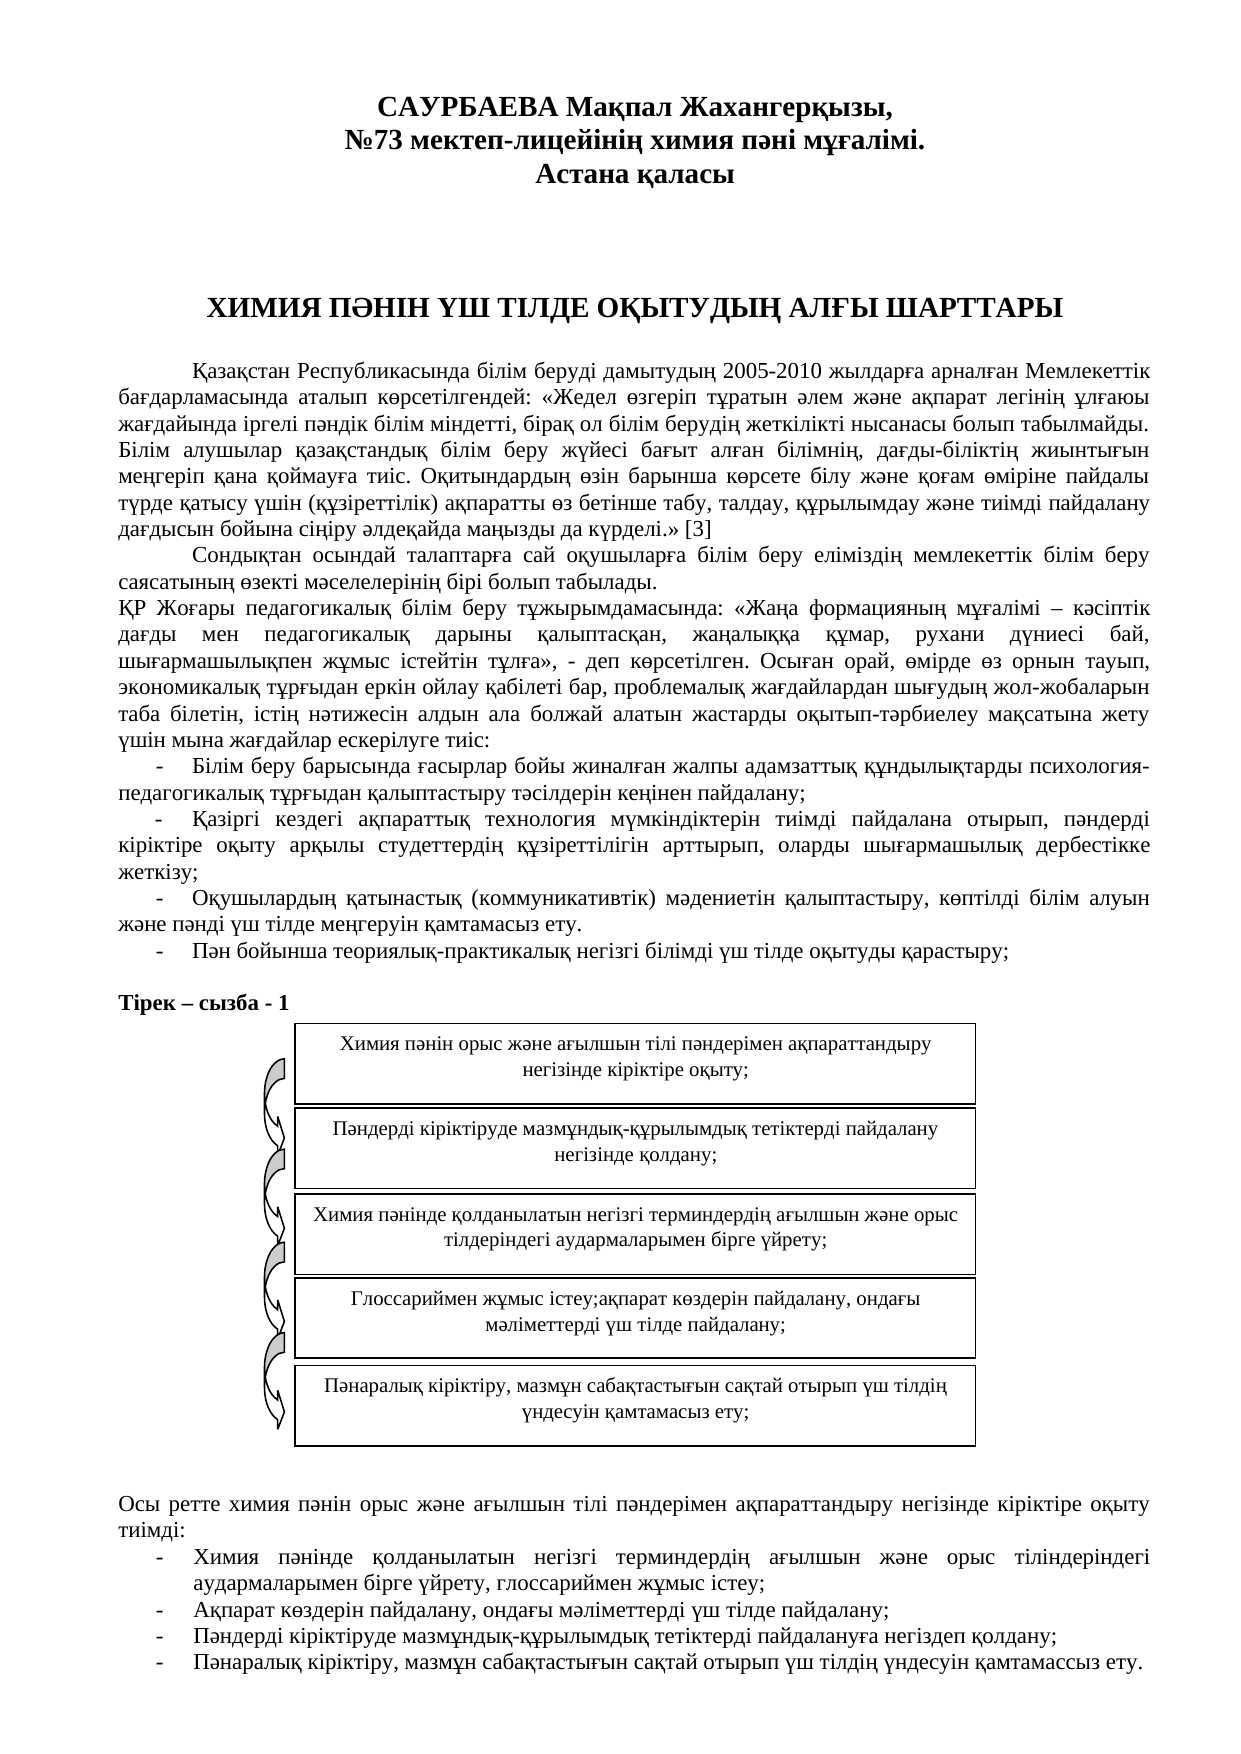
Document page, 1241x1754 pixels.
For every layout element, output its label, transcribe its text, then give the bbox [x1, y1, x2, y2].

text Тірек – сызба - 1 [118, 989, 1152, 1016]
list Пәнаралық кіріктіру, мазмұн сабақтастығын сақтай отырып үш тілдің үндесуін қамтамассыз ету. [156, 1648, 1152, 1675]
text САУРБАЕВА Мақпал Жахангерқызы, [118, 89, 1152, 122]
list Қазіргі кездегі ақпараттық технология мүмкіндіктерін тиімді пайдалана отырып, пәндерді кіріктіре оқыту арқылы студеттердің құзіреттілігін арттырып, оларды шығармашылық дербестікке жеткізу; [118, 805, 1152, 884]
text Астана қаласы [118, 156, 1152, 189]
list Химия пәнінде қолданылатын негізгі терминдердің ағылшын және орыс тіліндеріндегі аудармаларымен бірге үйрету, глоссариймен жұмыс істеу; [156, 1543, 1152, 1596]
text Осы ретте химия пәнін орыс және ағылшын тілі пәндерімен ақпараттандыру негізінде кіріктіре оқыту тиімді: [118, 1490, 1152, 1543]
text №73 мектеп-лицейінің химия пәні мұғалімі. [118, 122, 1152, 156]
text ХИМИЯ ПӘНІН ҮШ ТІЛДЕ ОҚЫТУДЫҢ АЛҒЫ ШАРТТАРЫ [118, 290, 1152, 323]
list Білім беру барысында ғасырлар бойы жиналған жалпы адамзаттық құндылықтарды психология-педагогикалық тұрғыдан қалыптастыру тәсілдерін кеңінен пайдалану; [118, 752, 1152, 805]
list Пән бойынша теориялық-практикалық негізгі білімді үш тілде оқытуды қарастыру; [118, 937, 1152, 963]
text Қазақстан Республикасында білім беруді дамытудың 2005-2010 жылдарға арналған Мемлекеттік бағдарламасында аталып көрсетілгендей: «Жедел өзгеріп тұратын әлем және ақпарат легінің ұлғаюы жағдайында іргелі пәндік білім міндетті, бірақ ол білім берудің жеткілікті нысанасы болып табылмайды. Білім алушылар қазақстандық білім беру жүйесі бағыт алған білімнің, дағды-біліктің жиынтығын меңгеріп қана қоймауға тиіс. Оқитындардың өзін барынша көрсете білу және қоғам өміріне пайдалы түрде қатысу үшін (құзіреттілік) ақпаратты өз бетінше табу, талдау, құрылымдау және тиімді пайдалану дағдысын бойына сіңіру әлдеқайда маңызды да күрделі.» [3] [118, 357, 1152, 541]
text ҚР Жоғары педагогикалық білім беру тұжырымдамасында: «Жаңа формацияның мұғалімі – кәсіптік дағды мен педагогикалық дарыны қалыптасқан, жаңалыққа құмар, рухани дүниесі бай, шығармашылықпен жұмыс істейтін тұлға», - деп көрсетілген. Осыған орай, өмірде өз орнын тауып, экономикалық тұрғыдан еркін ойлау қабілеті бар, проблемалық жағдайлардан шығудың жол-жобаларын таба білетін, істің нәтижесін алдын ала болжай алатын жастарды оқытып-тәрбиелеу мақсатына жету үшін мына жағдайлар ескерілуге тиіс: [118, 594, 1152, 752]
list Оқушылардың қатынастық (коммуникативтік) мәдениетін қалыптастыру, көптілді білім алуын және пәнді үш тілде меңгеруін қамтамасыз ету. [118, 884, 1152, 937]
list Ақпарат көздерін пайдалану, ондағы мәліметтерді үш тілде пайдалану; [156, 1596, 1152, 1622]
list Пәндерді кіріктіруде мазмұндық-құрылымдық тетіктерді пайдалануға негіздеп қолдану; [156, 1622, 1152, 1648]
text Сондықтан осындай талаптарға сай оқушыларға білім беру еліміздің мемлекеттік білім беру саясатының өзекті мәселелерінің бірі болып табылады. [118, 541, 1152, 594]
